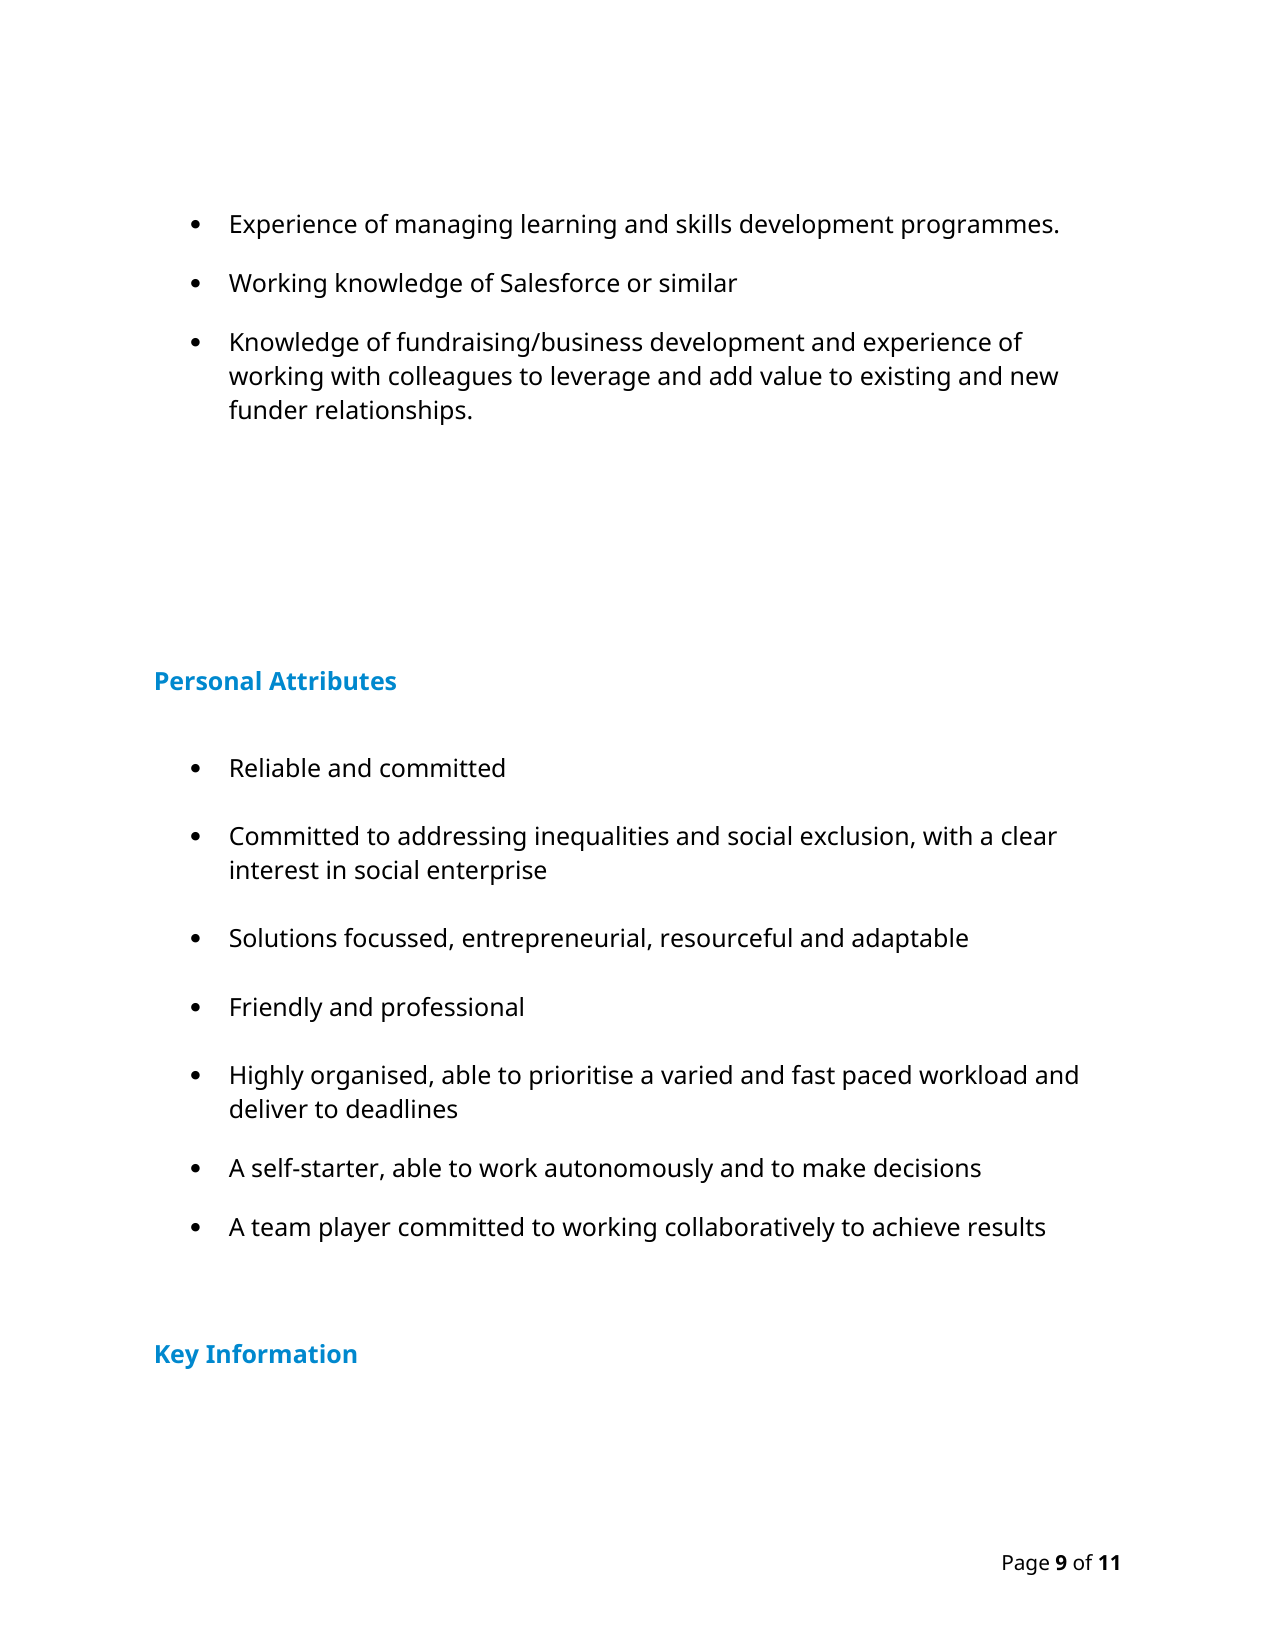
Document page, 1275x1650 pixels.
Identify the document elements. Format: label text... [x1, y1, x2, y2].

list A team player committed to working collaboratively to achieve results [191, 1209, 1121, 1244]
text Key Information [153, 1337, 1121, 1371]
list Solutions focussed, entrepreneurial, resourceful and adaptable [191, 921, 1121, 955]
list Committed to addressing inequalities and social exclusion, with a clear interest in social enterprise [191, 819, 1121, 887]
list Working knowledge of Salesforce or similar [191, 266, 1121, 300]
list Highly organised, able to prioritise a varied and fast paced workload and deliver to deadlines [191, 1057, 1121, 1126]
list Experience of managing learning and skills development programmes. [191, 207, 1121, 241]
list A self-starter, able to work autonomously and to make decisions [191, 1151, 1121, 1184]
list Friendly and professional [191, 989, 1121, 1023]
list Knowledge of fundraising/business development and experience of working with colleagues to leverage and add value to existing and new funder relationships. [191, 325, 1121, 427]
text Personal Attributes [153, 663, 1121, 697]
list Reliable and committed [191, 751, 1121, 785]
